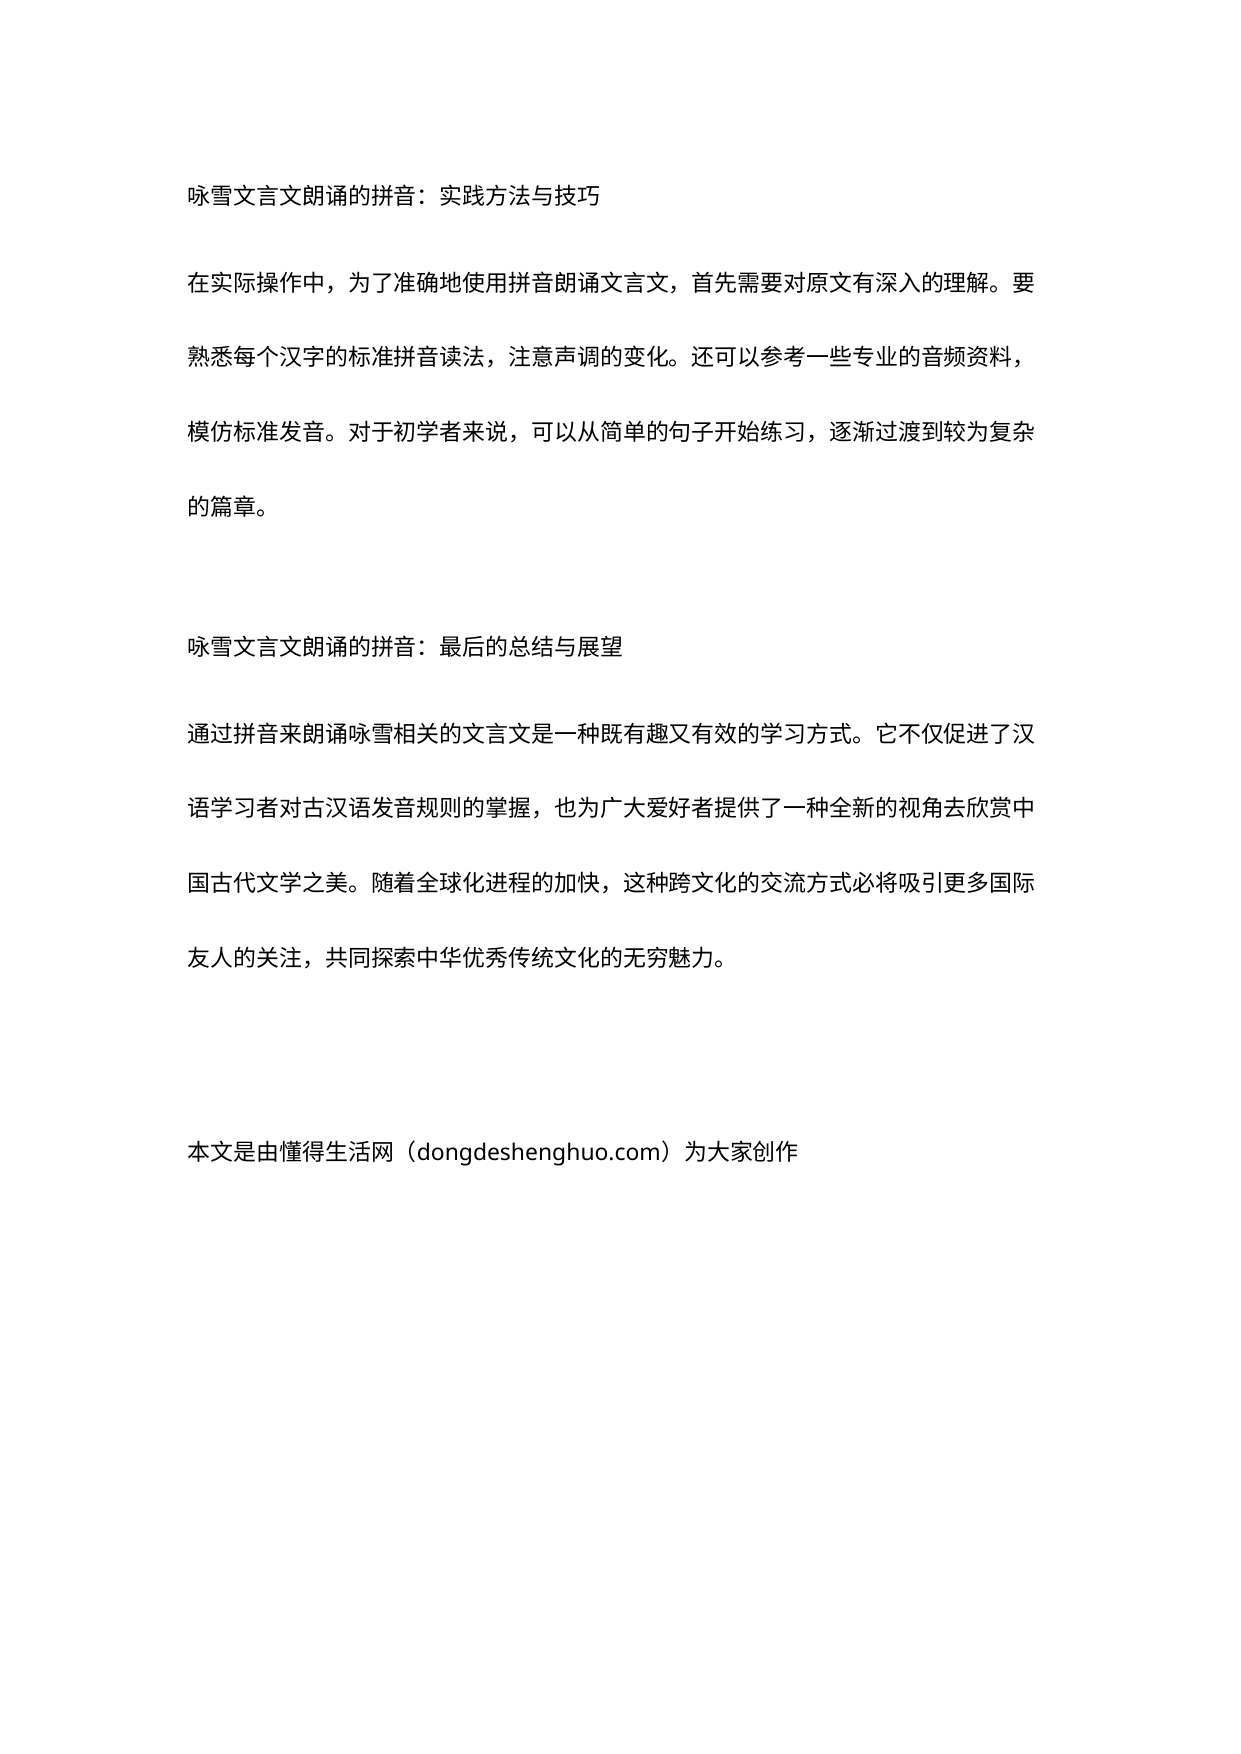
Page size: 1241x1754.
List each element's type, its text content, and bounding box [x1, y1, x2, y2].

text 本文是由懂得生活网（dongdeshenghuo.com）为大家创作 [187, 1118, 1053, 1183]
text 咏雪文言文朗诵的拼音：最后的总结与展望 [187, 613, 1053, 678]
text 通过拼音来朗诵咏雪相关的文言文是一种既有趣又有效的学习方式。它不仅促进了汉语学习者对古汉语发音规则的掌握，也为广大爱好者提供了一种全新的视角去欣赏中国古代文学之美。随着全球化进程的加快，这种跨文化的交流方式必将吸引更多国际友人的关注，共同探索中华优秀传统文化的无穷魅力。 [187, 699, 1053, 989]
text 在实际操作中，为了准确地使用拼音朗诵文言文，首先需要对原文有深入的理解。要熟悉每个汉字的标准拼音读法，注意声调的变化。还可以参考一些专业的音频资料，模仿标准发音。对于初学者来说，可以从简单的句子开始练习，逐渐过渡到较为复杂的篇章。 [187, 248, 1053, 538]
text 咏雪文言文朗诵的拼音：实践方法与技巧 [187, 162, 1053, 227]
